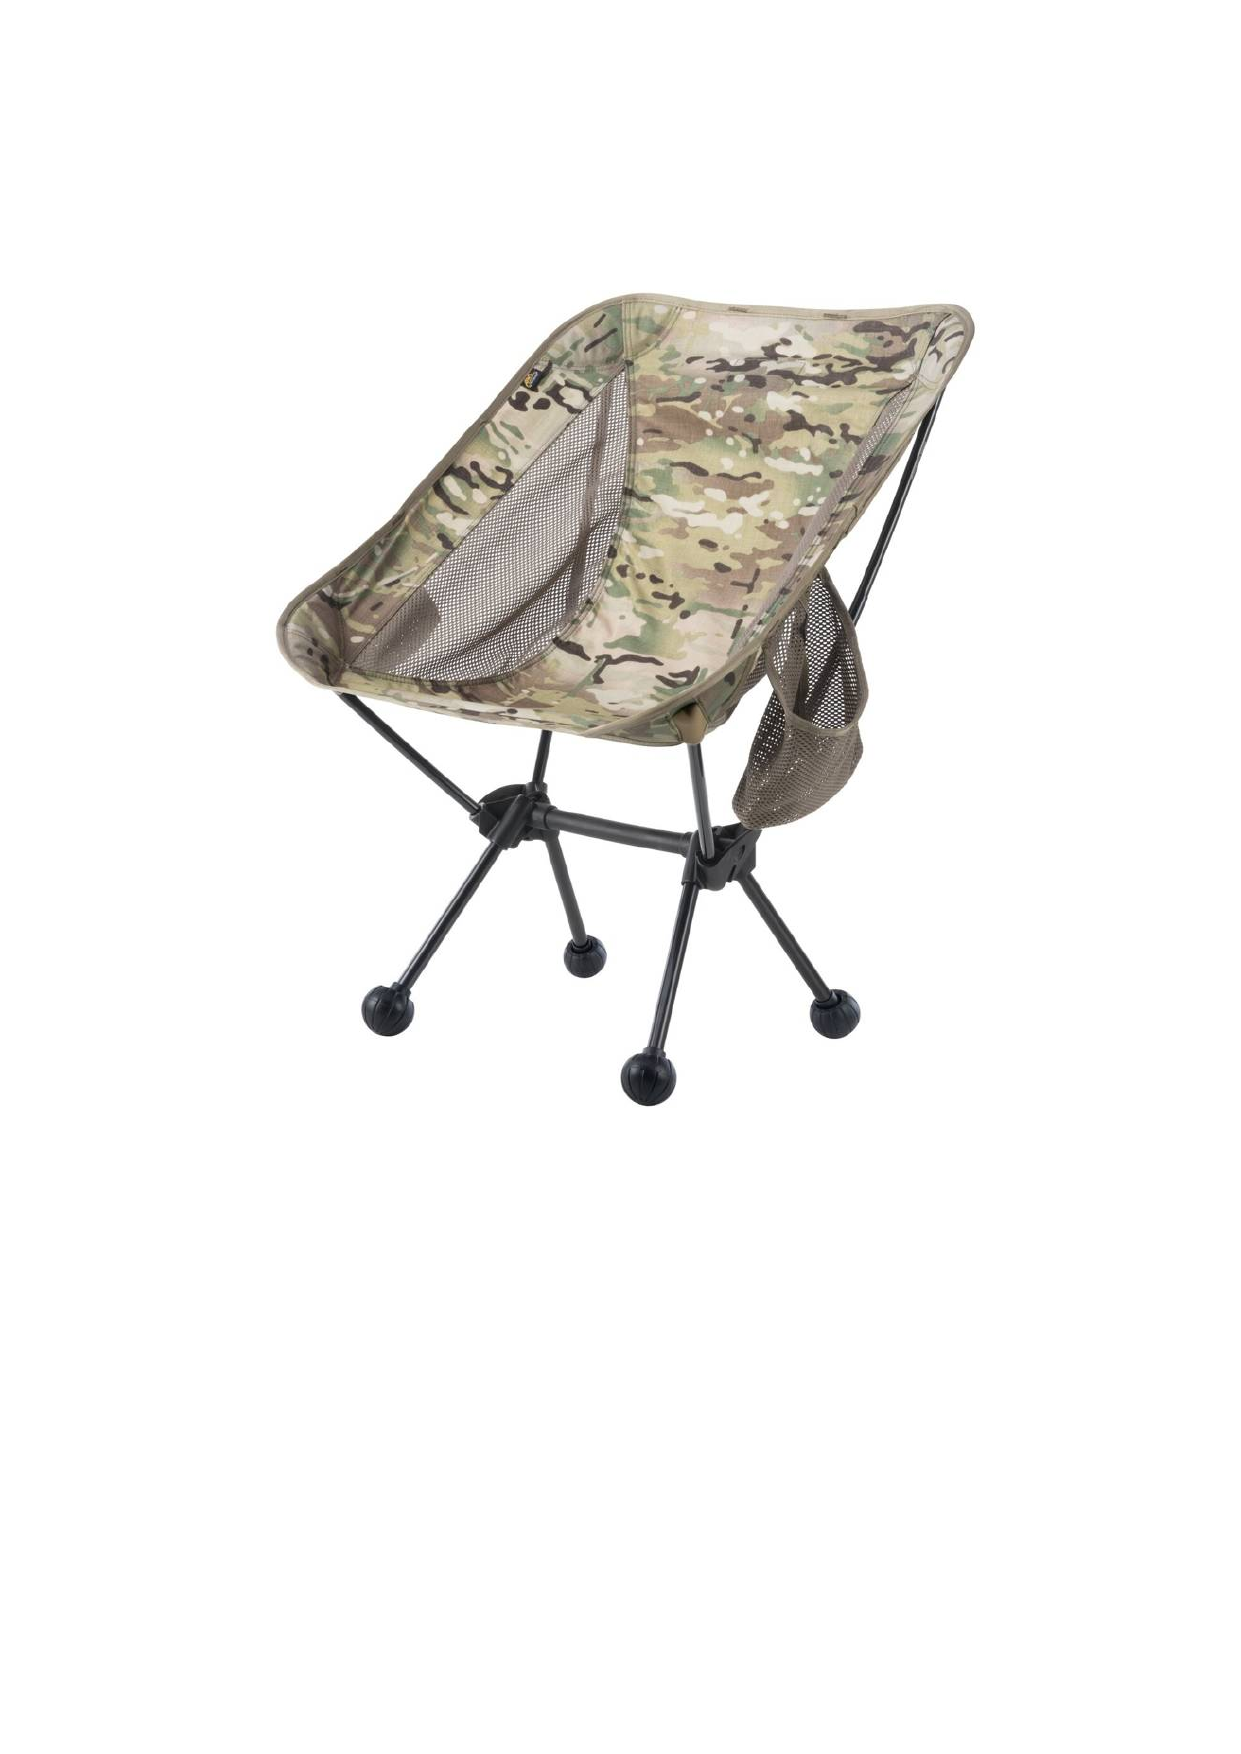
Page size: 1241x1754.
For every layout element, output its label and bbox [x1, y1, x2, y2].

picture [147, 200, 1093, 1145]
